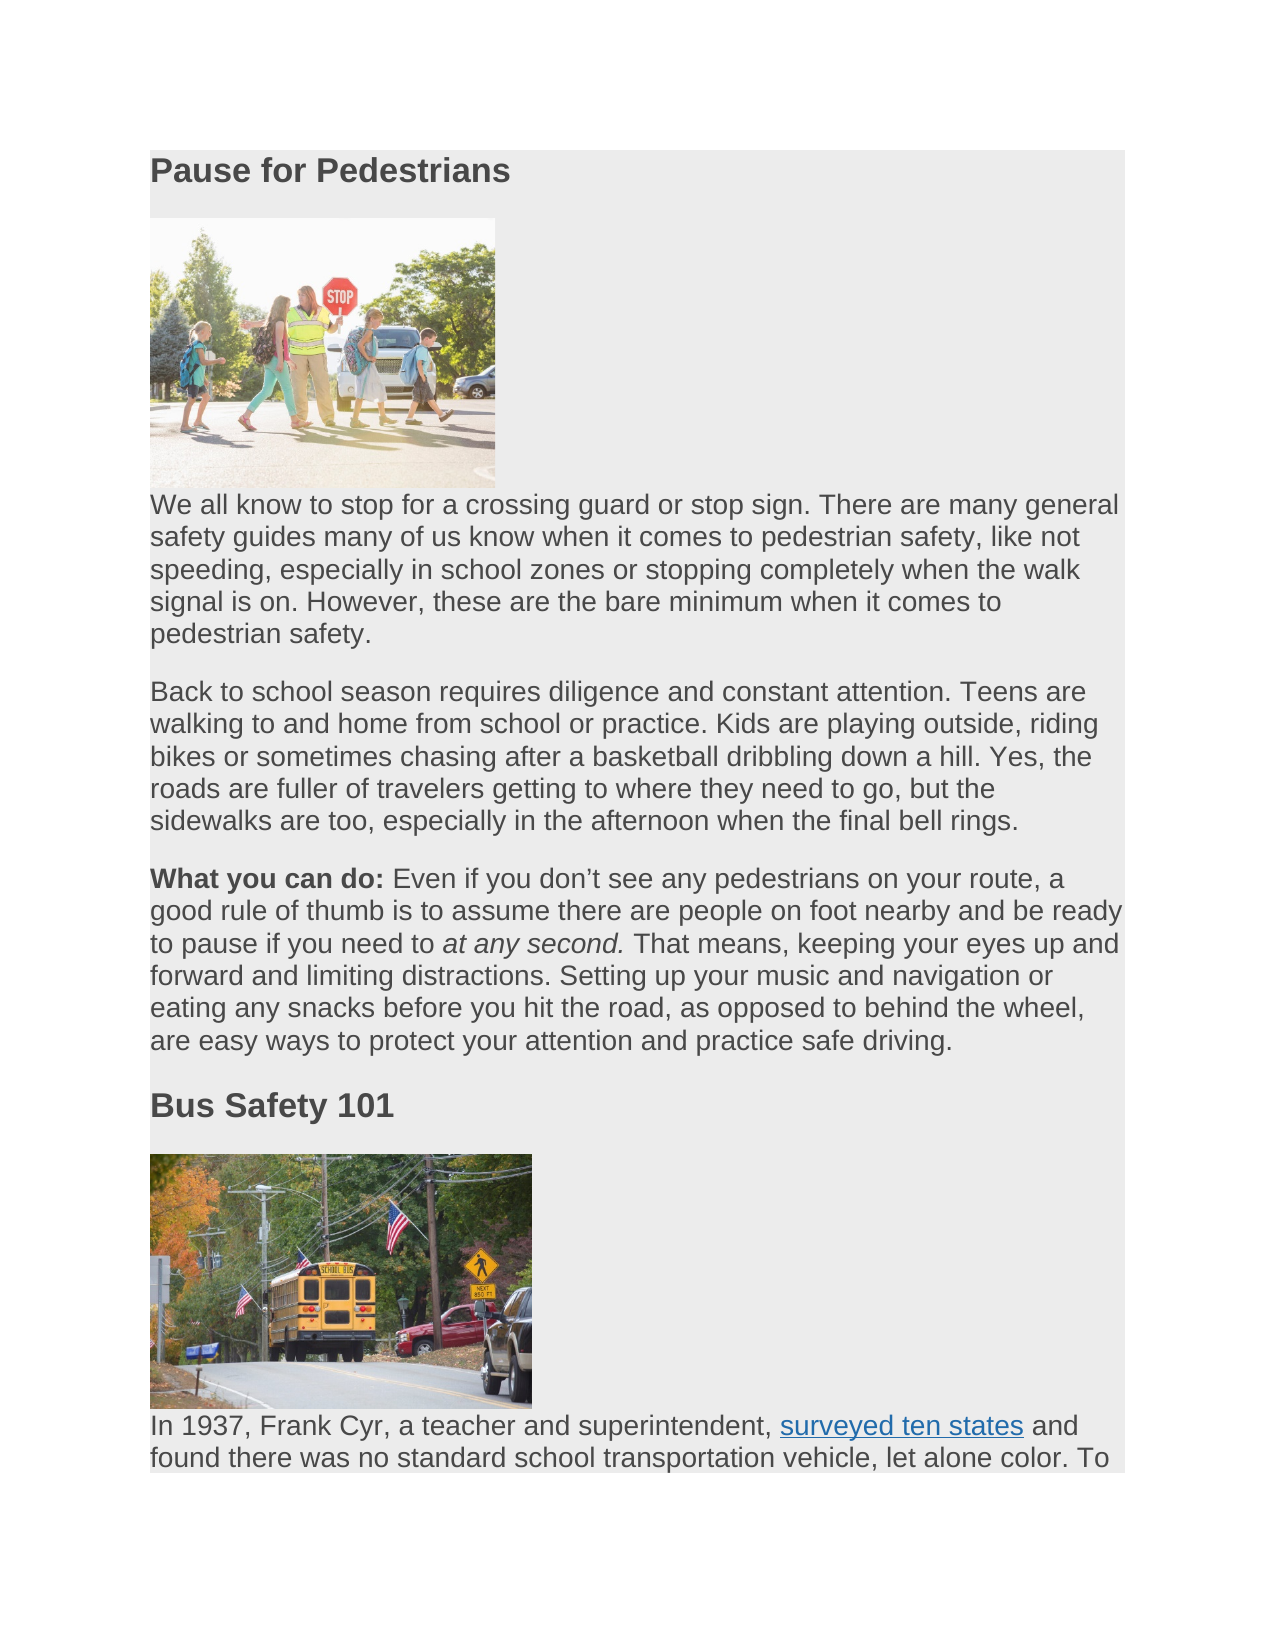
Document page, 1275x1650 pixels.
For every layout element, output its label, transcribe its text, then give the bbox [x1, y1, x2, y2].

text Bus Safety 101 [150, 1085, 1125, 1125]
text Pause for Pedestrians [150, 150, 1125, 189]
text What you can do: Even if you don’t see any pedestrians on your route, a good rule of thumb is to assume there are people on foot nearby and be ready to pause if you need to at any second. That means, keeping your eyes up and forward and limiting distractions. Setting up your music and navigation or eating any snacks before you hit the road, as opposed to behind the wheel, are easy ways to protect your attention and practice safe driving. [150, 862, 1125, 1056]
text We all know to stop for a crossing guard or stop sign. There are many general safety guides many of us know when it comes to pedestrian safety, like not speeding, especially in school zones or stopping completely when the walk signal is on. However, these are the bare minimum when it comes to pedestrian safety. [150, 488, 1125, 650]
picture [150, 218, 496, 488]
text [150, 1409, 1125, 1473]
text Back to school season requires diligence and constant attention. Teens are walking to and home from school or practice. Kids are playing outside, riding bikes or sometimes chasing after a basketball dribbling down a hill. Yes, the roads are fuller of travelers getting to where they need to go, but the sidewalks are too, especially in the afternoon when the final bell rings. [150, 675, 1125, 837]
picture [150, 1154, 532, 1409]
